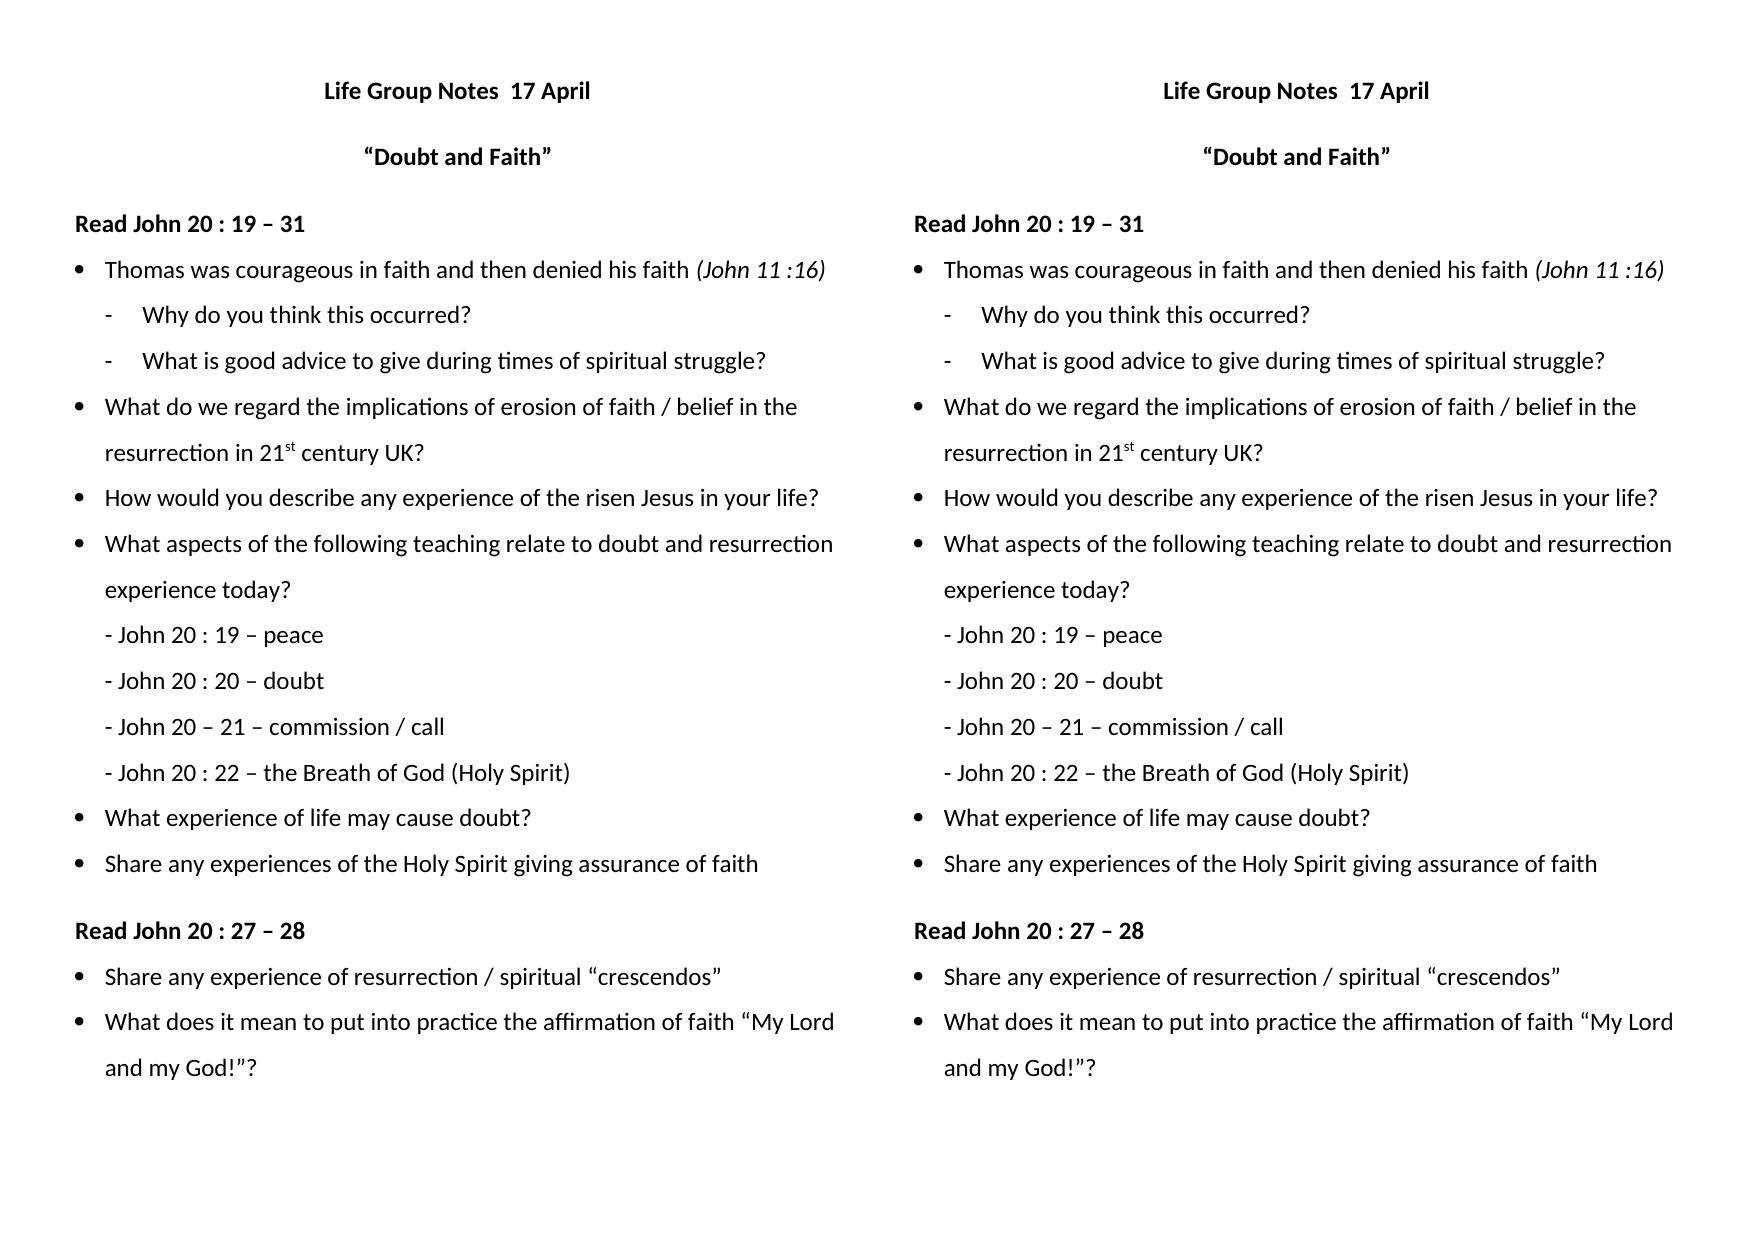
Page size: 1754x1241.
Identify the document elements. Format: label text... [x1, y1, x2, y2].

list How would you describe any experience of the risen Jesus in your life? [75, 482, 840, 513]
list - John 20 : 19 – peace [943, 620, 1679, 650]
list - John 20 : 19 – peace [104, 620, 840, 650]
list Share any experience of resurrection / spiritual “crescendos” [75, 961, 840, 991]
list How would you describe any experience of the risen Jesus in your life? [914, 482, 1679, 513]
text Read John 20 : 27 – 28 [75, 915, 840, 945]
text Life Group Notes 17 April [75, 75, 840, 106]
text Read John 20 : 19 – 31 [75, 208, 840, 239]
text Read John 20 : 27 – 28 [914, 915, 1679, 945]
list - John 20 – 21 – commission / call [104, 711, 840, 742]
list What aspects of the following teaching relate to doubt and resurrection experience today? [914, 528, 1679, 604]
list Thomas was courageous in faith and then denied his faith (John 11 :16) [914, 254, 1679, 284]
list What do we regard the implications of erosion of faith / belief in the resurrection in 21st century UK? [75, 391, 840, 467]
list - John 20 : 22 – the Breath of God (Holy Spirit) [943, 757, 1679, 787]
list What aspects of the following teaching relate to doubt and resurrection experience today? [75, 528, 840, 604]
text Read John 20 : 19 – 31 [914, 208, 1679, 239]
text Life Group Notes 17 April [914, 75, 1679, 106]
list - John 20 : 22 – the Breath of God (Holy Spirit) [104, 757, 840, 787]
list - John 20 – 21 – commission / call [943, 711, 1679, 742]
list Why do you think this occurred? [943, 299, 1679, 330]
list What do we regard the implications of erosion of faith / belief in the resurrection in 21st century UK? [914, 391, 1679, 467]
text “Doubt and Faith” [914, 142, 1679, 172]
text “Doubt and Faith” [75, 142, 840, 172]
list Share any experience of resurrection / spiritual “crescendos” [914, 961, 1679, 991]
list Why do you think this occurred? [104, 299, 840, 330]
list Share any experiences of the Holy Spirit giving assurance of faith [75, 848, 840, 879]
list Thomas was courageous in faith and then denied his faith (John 11 :16) [75, 254, 840, 284]
list - John 20 : 20 – doubt [104, 665, 840, 696]
list - John 20 : 20 – doubt [943, 665, 1679, 696]
list What experience of life may cause doubt? [75, 803, 840, 833]
list Share any experiences of the Holy Spirit giving assurance of faith [914, 848, 1679, 879]
list What is good advice to give during times of spiritual struggle? [943, 345, 1679, 376]
list What does it mean to put into practice the affirmation of faith “My Lord and my God!”? [914, 1006, 1679, 1083]
list What experience of life may cause doubt? [914, 803, 1679, 833]
list What is good advice to give during times of spiritual struggle? [104, 345, 840, 376]
list What does it mean to put into practice the affirmation of faith “My Lord and my God!”? [75, 1006, 840, 1083]
